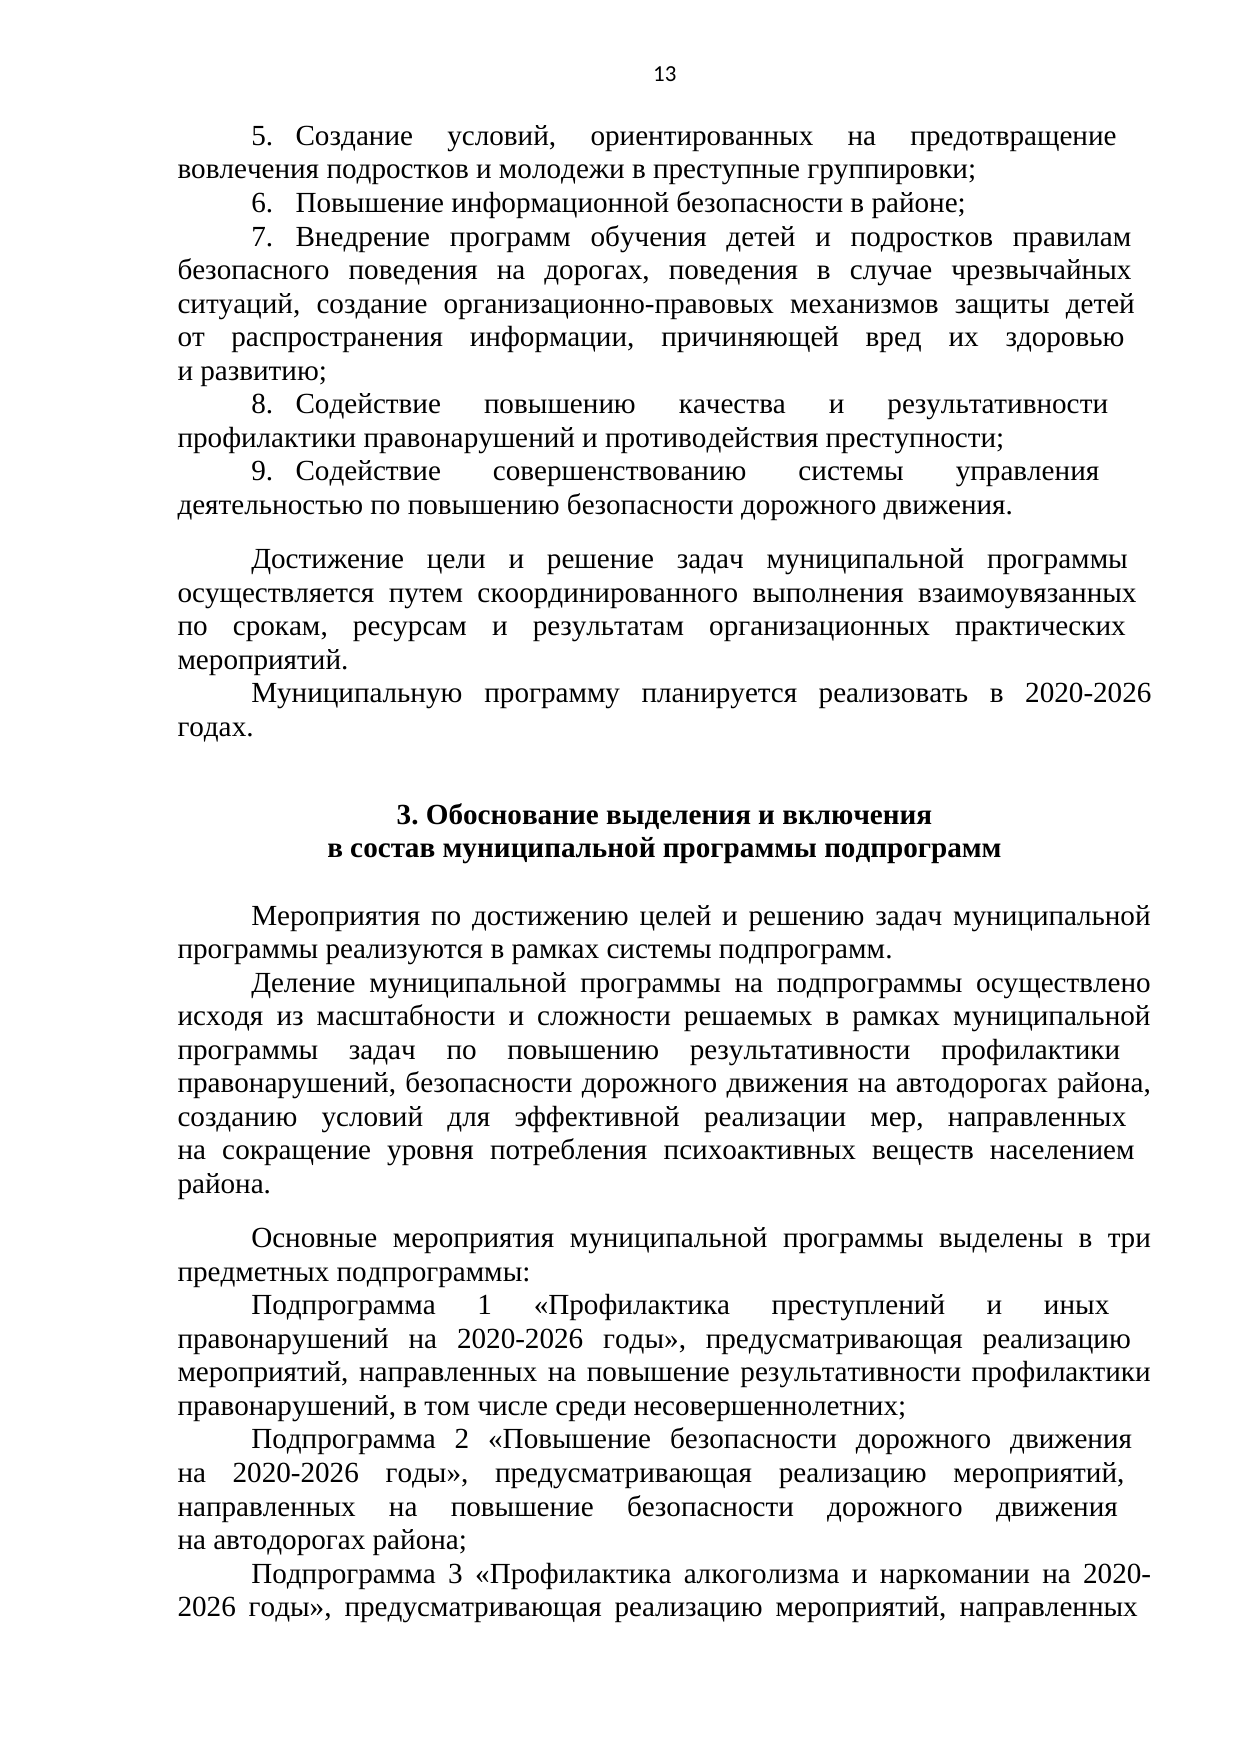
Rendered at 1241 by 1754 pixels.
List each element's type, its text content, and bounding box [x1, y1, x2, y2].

text Достижение цели и решение задач муниципальной программы осуществляется путем скоординированного выполнения взаимоувязанных по срокам, ресурсам и результатам организационных практических мероприятий. [177, 541, 1152, 676]
list Создание условий, ориентированных на предотвращение вовлечения подростков и молодежи в преступные группировки; [177, 118, 1152, 185]
text Муниципальную программу планируется реализовать в 2020-2026 годах. [177, 676, 1152, 743]
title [177, 1556, 1152, 1623]
title Подпрограмма 1 «Профилактика преступлений и иных правонарушений на 2020-2026 годы», предусматривающая реализацию мероприятий, направленных на повышение результативности профилактики правонарушений, в том числе среди несовершеннолетних; [177, 1287, 1152, 1422]
text 3. Обоснование выделения и включения [177, 797, 1152, 831]
list Содействие совершенствованию системы управления деятельностью по повышению безопасности дорожного движения. [177, 453, 1152, 521]
text Основные мероприятия муниципальной программы выделены в три предметных подпрограммы: [177, 1220, 1152, 1287]
list Содействие повышению качества и результативности профилактики правонарушений и противодействия преступности; [177, 386, 1152, 453]
title Подпрограмма 2 «Повышение безопасности дорожного движения на 2020-2026 годы», предусматривающая реализацию мероприятий, направленных на повышение безопасности дорожного движения на автодорогах района; [177, 1422, 1152, 1556]
list Внедрение программ обучения детей и подростков правилам безопасного поведения на дорогах, поведения в случае чрезвычайных ситуаций, создание организационно-правовых механизмов защиты детей от распространения информации, причиняющей вред их здоровью и развитию; [177, 219, 1152, 386]
text в состав муниципальной программы подпрограмм [177, 831, 1152, 864]
text Деление муниципальной программы на подпрограммы осуществлено исходя из масштабности и сложности решаемых в рамках муниципальной программы задач по повышению результативности профилактики правонарушений, безопасности дорожного движения на автодорогах района, созданию условий для эффективной реализации мер, направленных на сокращение уровня потребления психоактивных веществ населением района. [177, 965, 1152, 1199]
list Повышение информационной безопасности в районе; [177, 185, 1152, 219]
text Мероприятия по достижению целей и решению задач муниципальной программы реализуются в рамках системы подпрограмм. [177, 898, 1152, 965]
